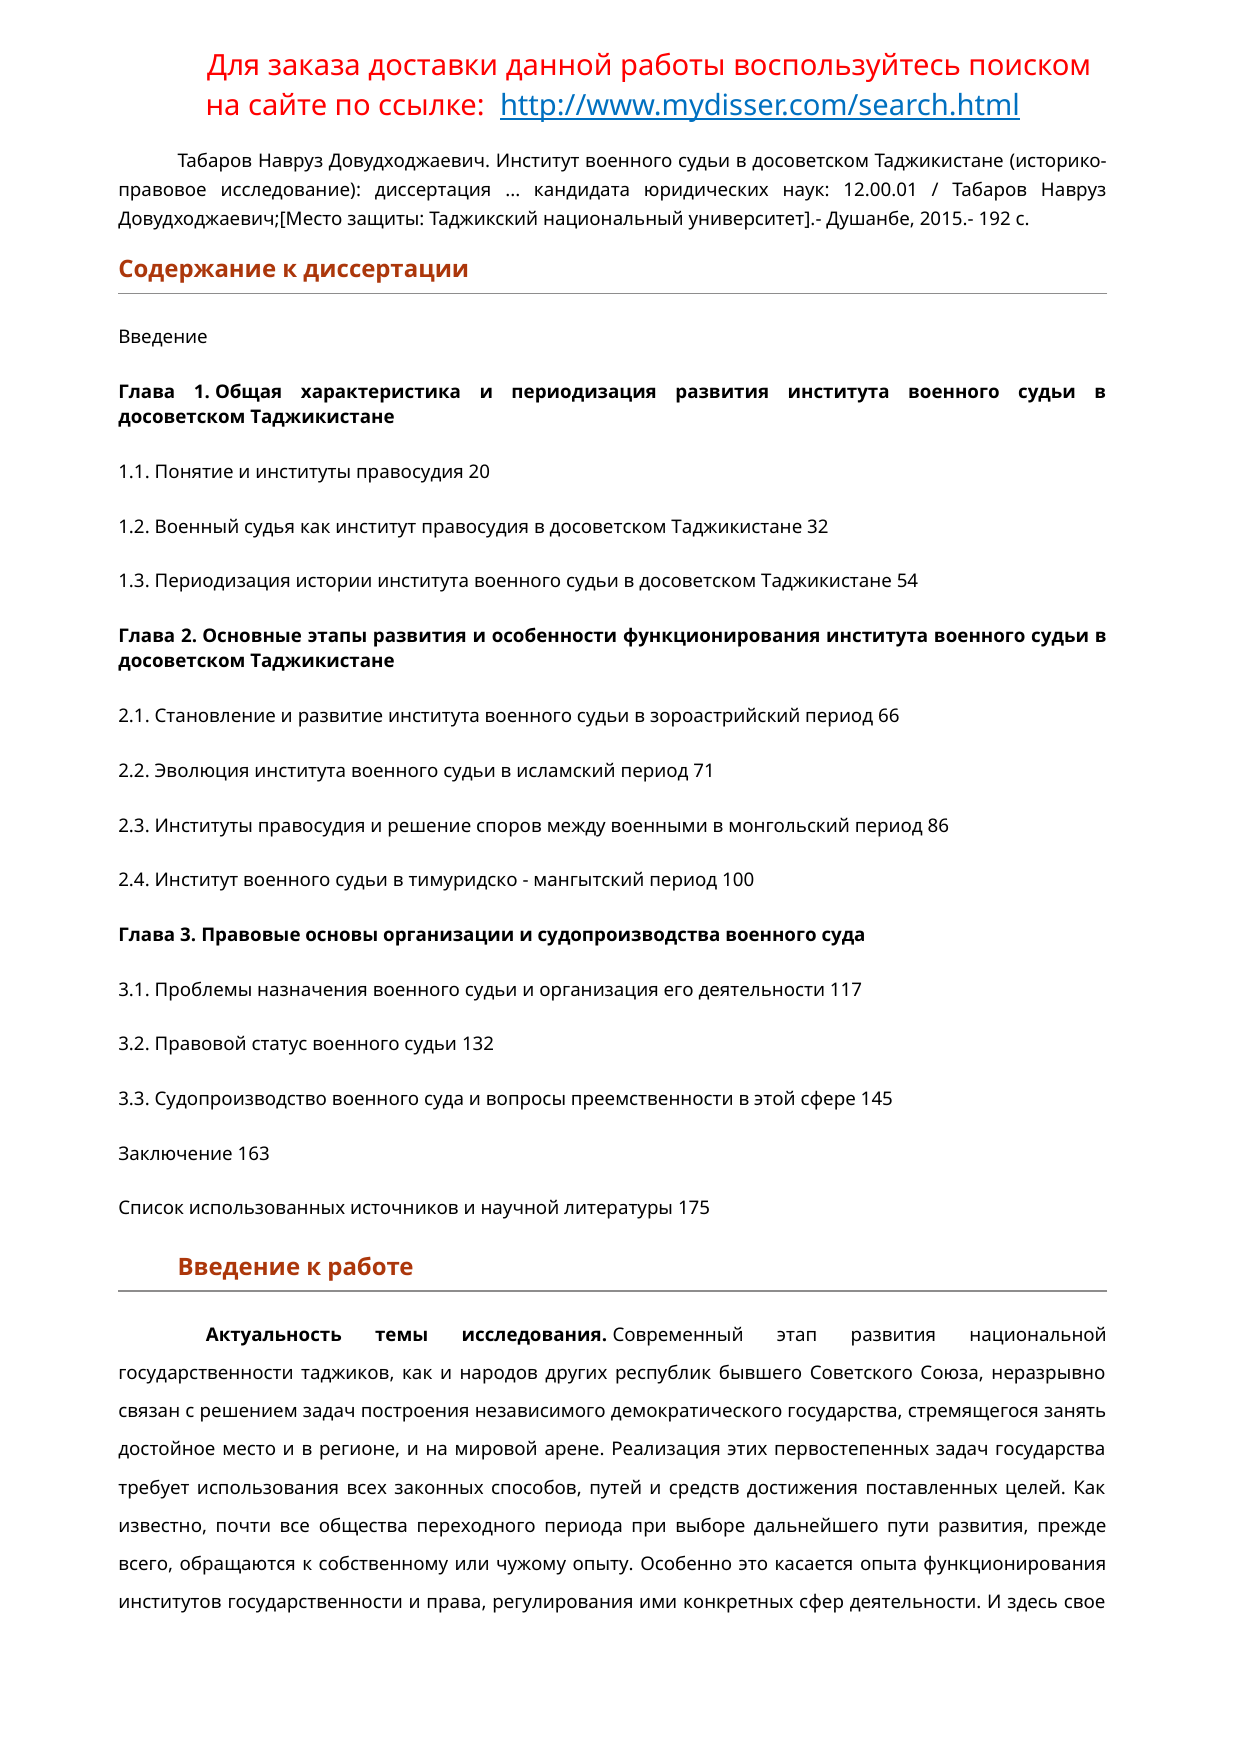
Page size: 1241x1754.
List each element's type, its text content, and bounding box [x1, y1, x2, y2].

text 2.3. Институты правосудия и решение споров между военными в монгольский период 86 [118, 812, 1107, 837]
text Список использованных источников и научной литературы 175 [118, 1195, 1107, 1220]
text 2.2. Эволюция института военного судьи в исламский период 71 [118, 757, 1107, 783]
text Заключение 163 [118, 1140, 1107, 1166]
text Табаров Навруз Довудходжаевич. Институт военного судьи в досоветском Таджикистане (историко-правовое исследование): диссертация ... кандидата юридических наук: 12.00.01 / Табаров Навруз Довудходжаевич;[Место защиты: Таджикский национальный университет].- Душанбе, 2015.- 192 с. [118, 202, 1107, 231]
text Введение [118, 323, 1107, 349]
text 2.1. Становление и развитие института военного судьи в зороастрийский период 66 [118, 702, 1107, 728]
text 1.2. Военный судья как институт правосудия в досоветском Таджикистане 32 [118, 513, 1107, 538]
text Табаров Навруз Довудходжаевич. Институт военного судьи в досоветском Таджикистане (историко-правовое исследование): диссертация ... кандидата юридических наук: 12.00.01 / Табаров Навруз Довудходжаевич;[Место защиты: Таджикский национальный университет].- Душанбе, 2015.- 192 с. [118, 144, 1107, 177]
text Глава 1. Общая характеристика и периодизация развития института военного судьи в досоветском Таджикистане [118, 378, 1107, 429]
text 2.4. Институт военного судьи в тимуридско - мангытский период 100 [118, 867, 1107, 892]
text Содержание к диссертации [118, 252, 1107, 293]
text Глава 2. Основные этапы развития и особенности функционирования института военного судьи в досоветском Таджикистане [118, 622, 1107, 673]
text 3.1. Проблемы назначения военного судьи и организация его деятельности 117 [118, 976, 1107, 1001]
text 3.3. Судопроизводство военного суда и вопросы преемственности в этой сфере 145 [118, 1085, 1107, 1111]
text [118, 1321, 1107, 1614]
text Глава 3. Правовые основы организации и судопроизводства военного суда [118, 921, 1107, 947]
text 3.2. Правовой статус военного судьи 132 [118, 1031, 1107, 1056]
text 1.3. Периодизация истории института военного судьи в досоветском Таджикистане 54 [118, 568, 1107, 593]
text Введение к работе [118, 1249, 1107, 1290]
text 1.1. Понятие и институты правосудия 20 [118, 458, 1107, 484]
